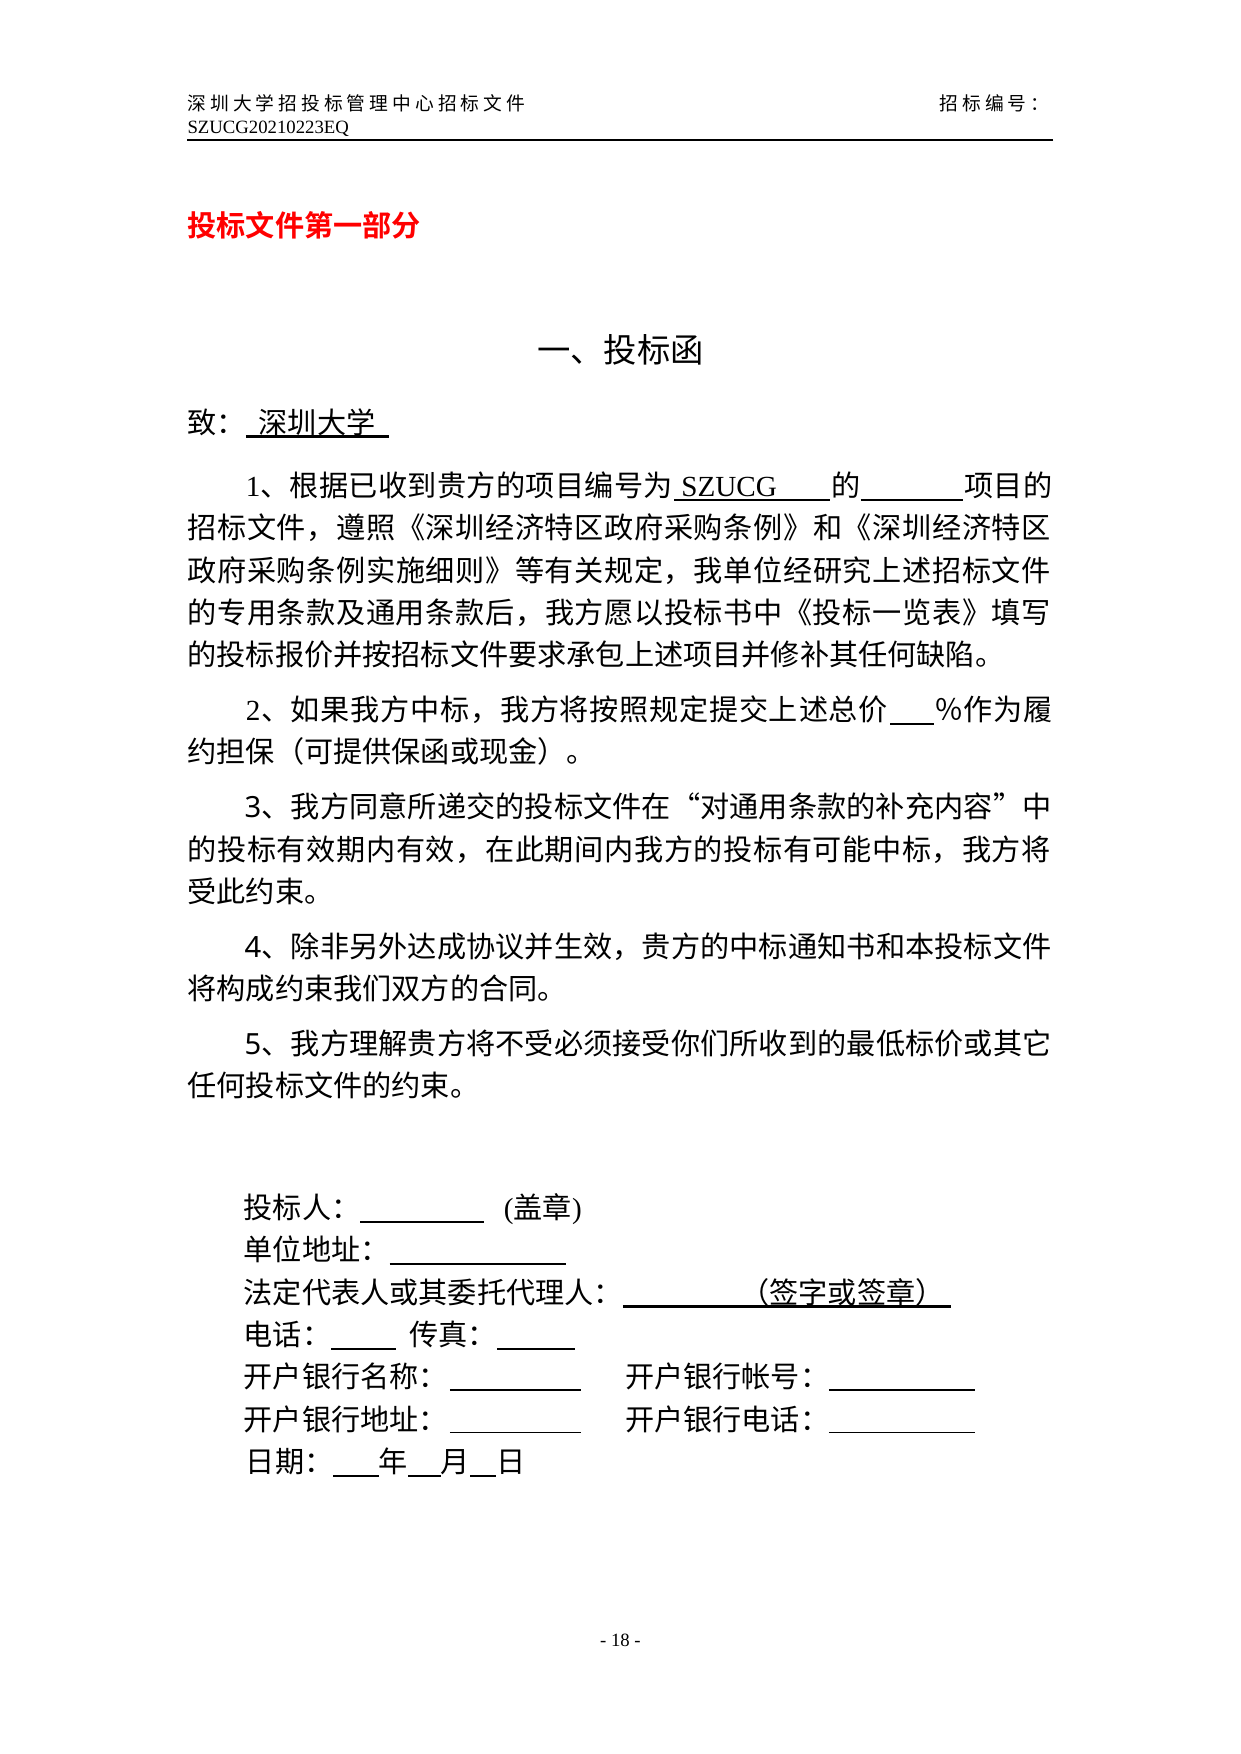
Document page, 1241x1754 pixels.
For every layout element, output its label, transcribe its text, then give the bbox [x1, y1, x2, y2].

text 开户银行地址： 开户银行电话： [243, 1396, 1053, 1438]
text 电话： 传真： [243, 1312, 1053, 1354]
text 开户银行名称： 开户银行帐号： [243, 1354, 1053, 1396]
subtitle 投标文件第一部分 [187, 202, 1053, 244]
text 法定代表人或其委托代理人： （签字或签章） [243, 1269, 1053, 1312]
text 1、根据已收到贵方的项目编号为 SZUCG 的 项目的招标文件，遵照《深圳经济特区政府采购条例》和《深圳经济特区政府采购条例实施细则》等有关规定，我单位经研究上述招标文件的专用条款及通用条款后，我方愿以投标书中《投标一览表》填写的投标报价并按招标文件要求承包上述项目并修补其任何缺陷。 [187, 463, 1053, 674]
text 单位地址： [243, 1227, 1053, 1269]
text 致： 深圳大学 [187, 399, 1053, 442]
text 投标人： (盖章) [243, 1185, 1053, 1227]
text 3、我方同意所递交的投标文件在“对通用条款的补充内容”中的投标有效期内有效，在此期间内我方的投标有可能中标，我方将受此约束。 [187, 784, 1053, 911]
text 5、我方理解贵方将不受必须接受你们所收到的最低标价或其它任何投标文件的约束。 [187, 1020, 1053, 1105]
text 4、除非另外达成协议并生效，贵方的中标通知书和本投标文件将构成约束我们双方的合同。 [187, 923, 1053, 1008]
text 2、如果我方中标，我方将按照规定提交上述总价 ％作为履约担保（可提供保函或现金）。 [187, 687, 1053, 771]
subtitle 一、投标函 [187, 324, 1053, 372]
text 日期： 年 月 日 [187, 1438, 1053, 1481]
